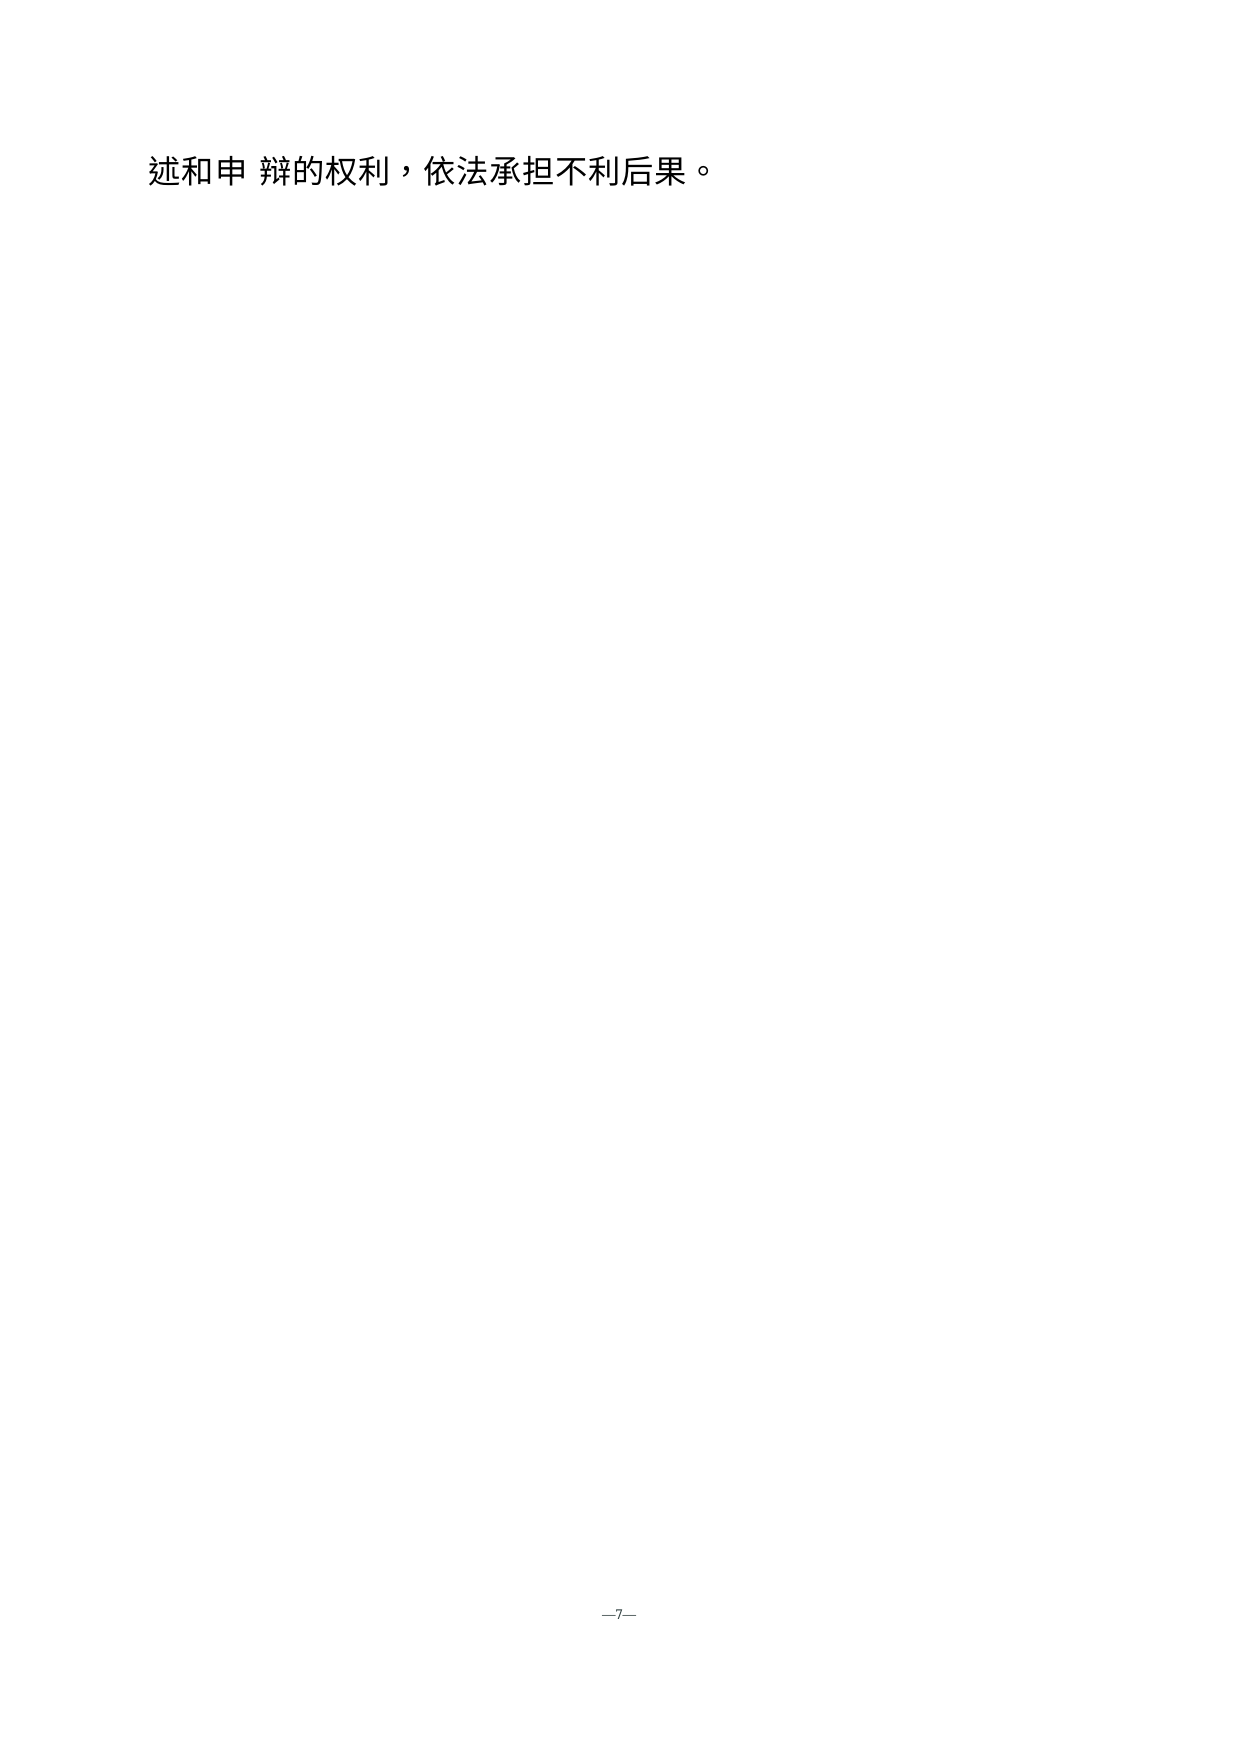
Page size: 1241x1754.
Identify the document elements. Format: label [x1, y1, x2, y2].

text [148, 149, 1093, 193]
